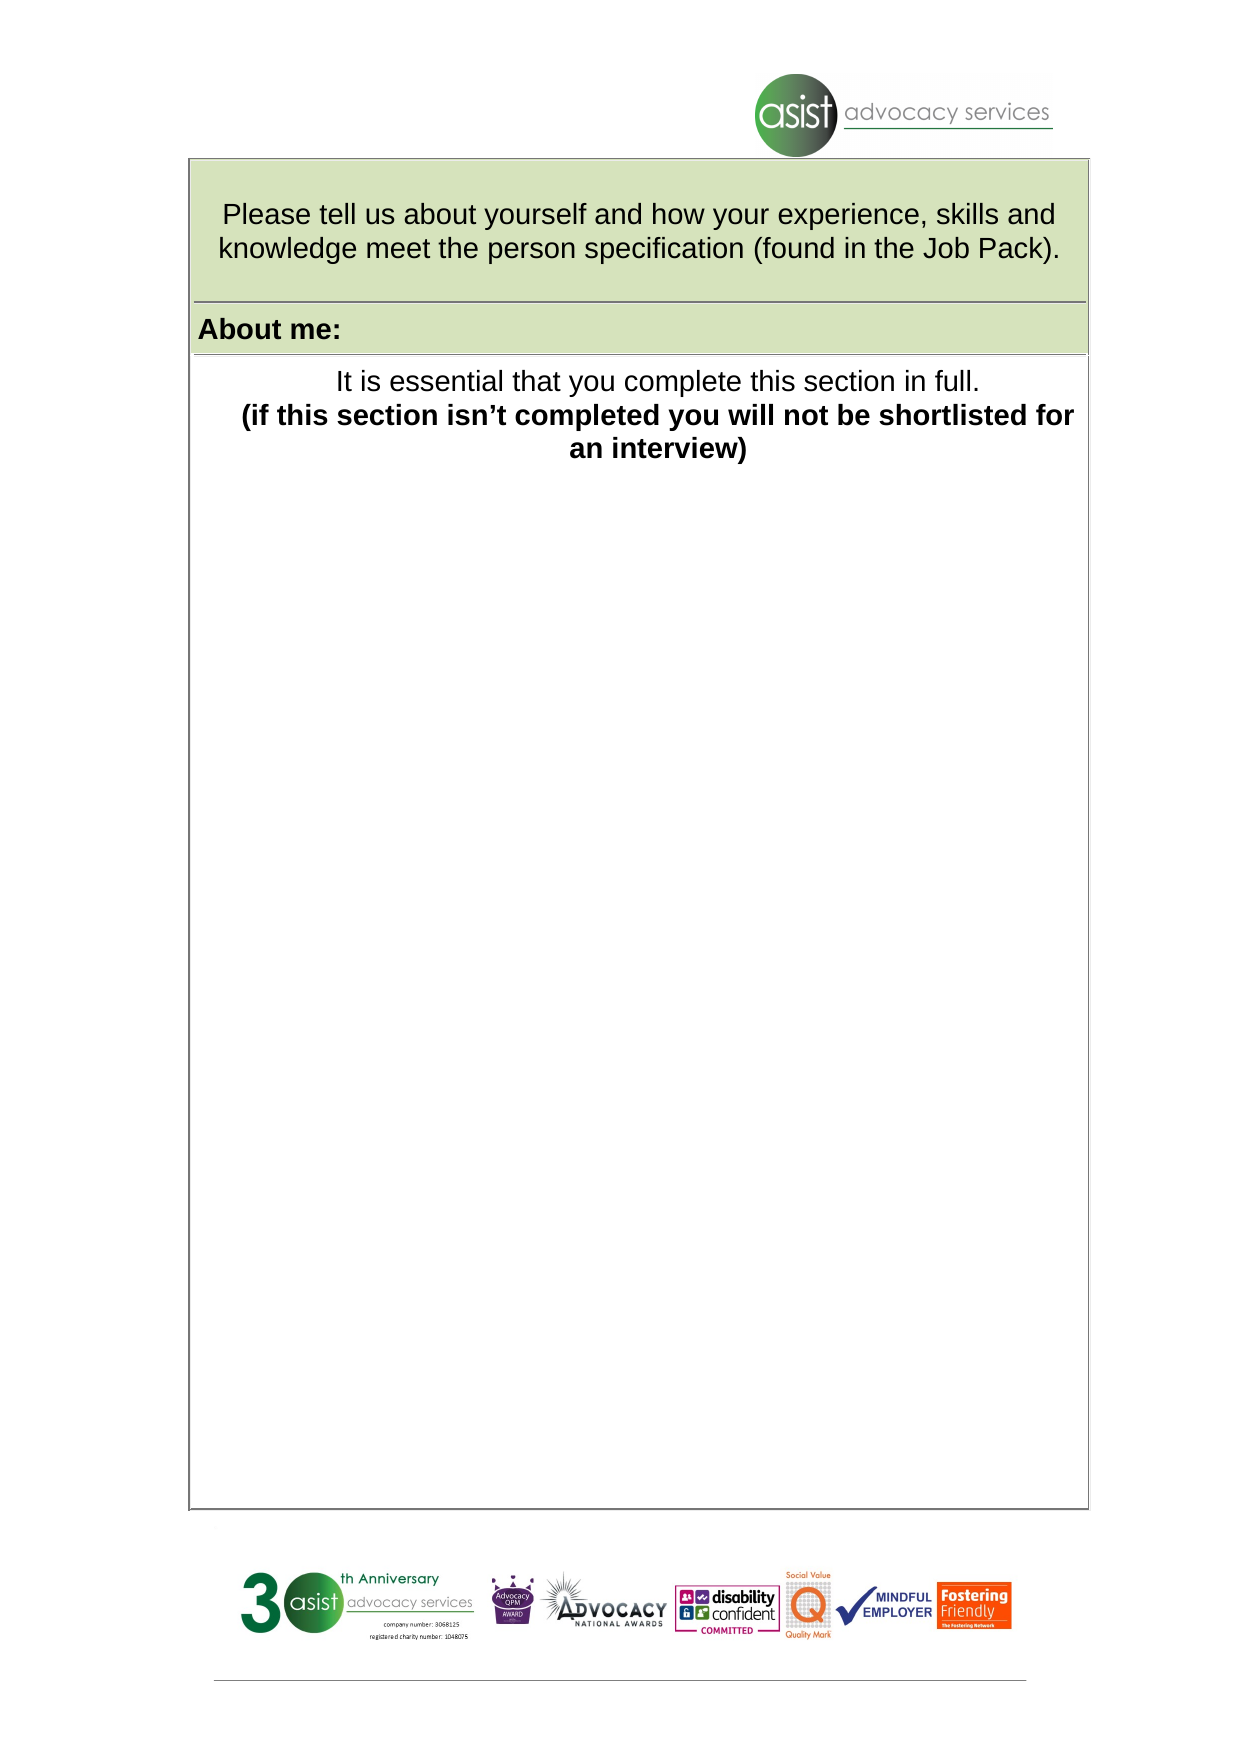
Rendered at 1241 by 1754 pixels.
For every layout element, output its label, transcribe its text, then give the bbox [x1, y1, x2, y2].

table_header Please tell us about yourself and how your experience, skills and knowledge meet the person specification (found in the Job Pack). [191, 161, 1088, 301]
picture [213, 1526, 1027, 1681]
table_cell About me: [191, 301, 1088, 353]
picture [754, 73, 1054, 158]
table_cell It is essential that you complete this section in full. (if this section isn’t completed you will not be shortlisted for an interview) [191, 354, 1088, 1508]
